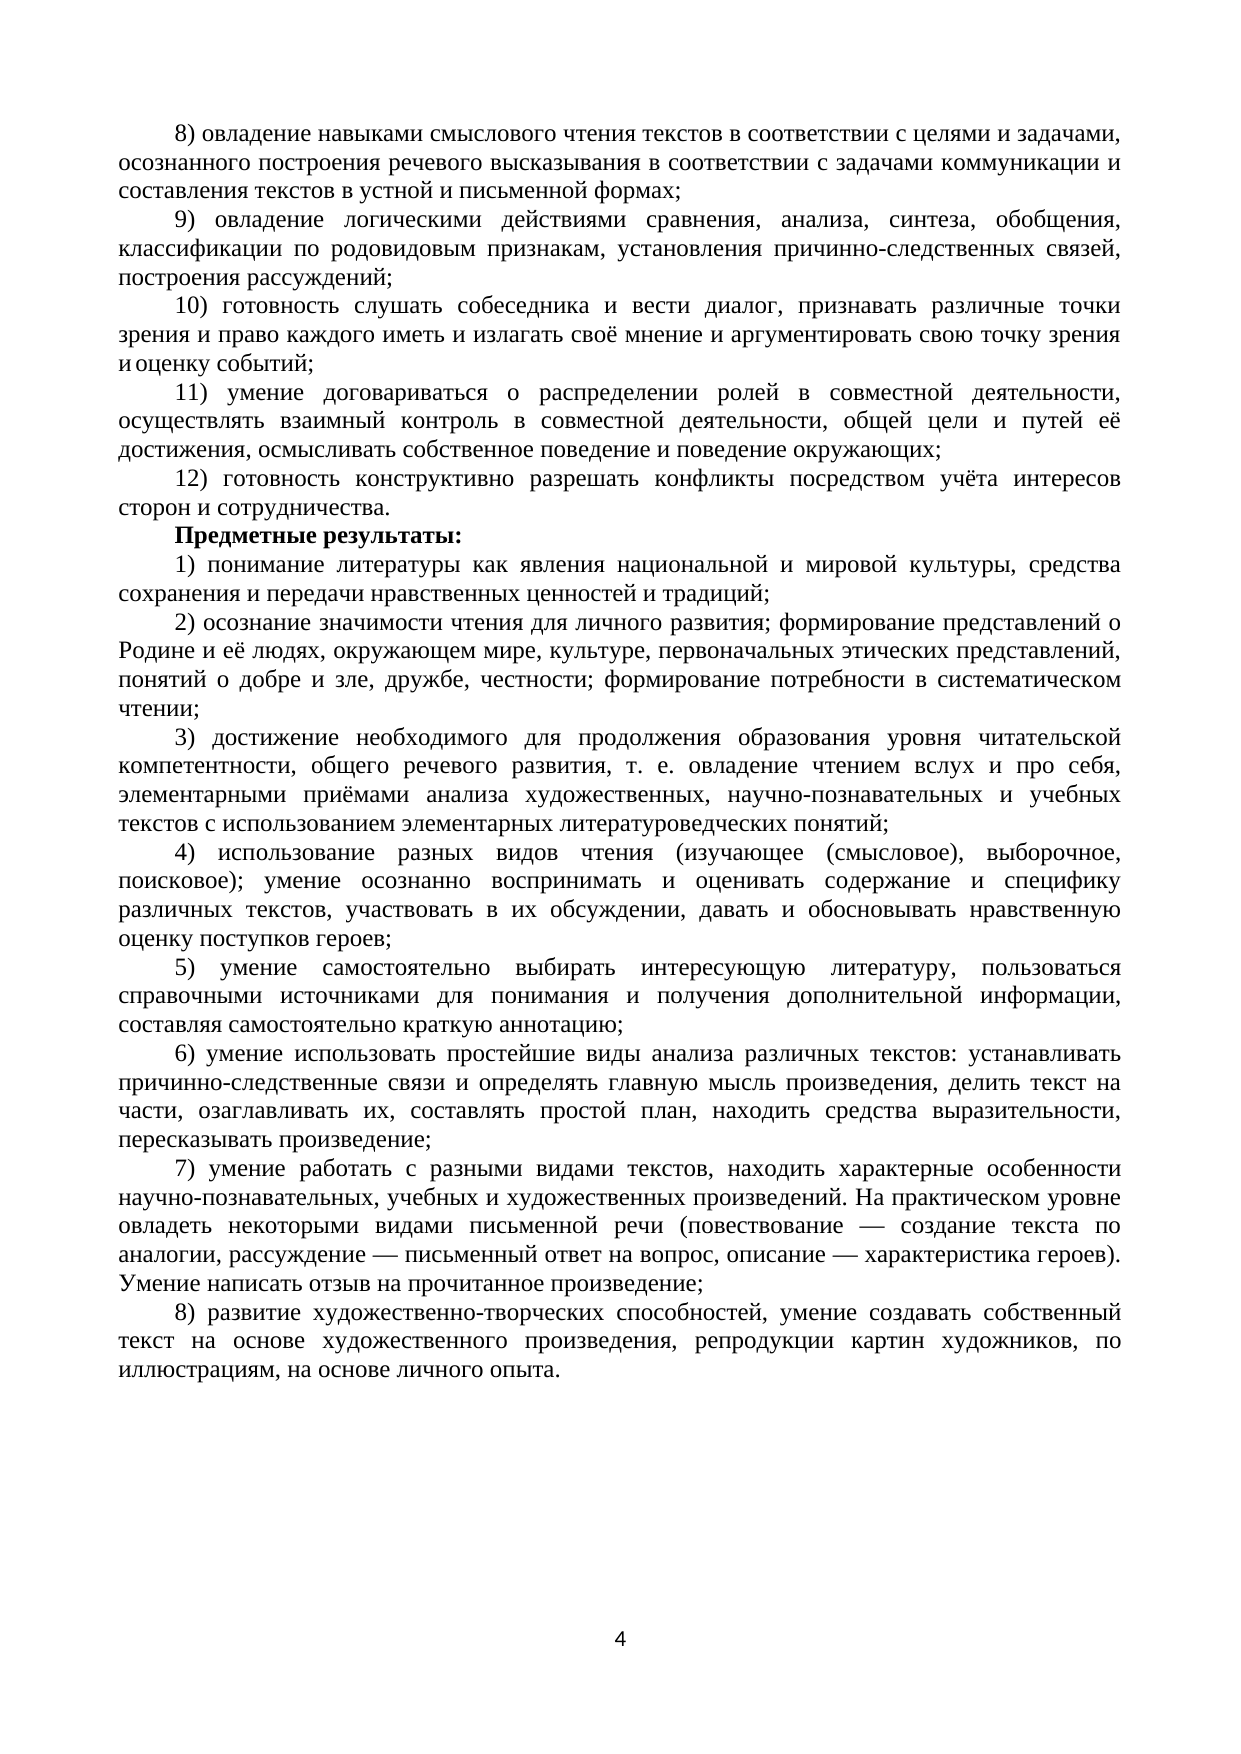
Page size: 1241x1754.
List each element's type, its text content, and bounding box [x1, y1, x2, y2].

text 2) осознание значимости чтения для личного развития; формирование представлений о Родине и её людях, окружающем мире, культуре, первоначальных этических представлений, понятий о добре и зле, дружбе, честности; формирование потребности в систематическом чтении; [118, 607, 1122, 722]
text 8) овладение навыками смыслового чтения текстов в соответствии с целями и задачами, осознанного построения речевого высказывания в соответствии с задачами коммуникации и составления текстов в устной и письменной формах; [118, 118, 1122, 204]
text 9) овладение логическими действиями сравнения, анализа, синтеза, обобщения, классификации по родовидовым признакам, установления причинно-следственных связей, построения рассуждений; [118, 204, 1122, 291]
text 10) готовность слушать собеседника и вести диалог, признавать различные точки зрения и право каждого иметь и излагать своё мнение и аргументировать свою точку зрения и оценку событий; [118, 291, 1122, 377]
text 6) умение использовать простейшие виды анализа различных текстов: устанавливать причинно-следственные связи и определять главную мысль произведения, делить текст на части, озаглавливать их, составлять простой план, находить средства выразительности, пересказывать произведение; [118, 1038, 1122, 1153]
text 4) использование разных видов чтения (изучающее (смысловое), выборочное, поисковое); умение осознанно воспринимать и оценивать содержание и специфику различных текстов, участвовать в их обсуждении, давать и обосновывать нравственную оценку поступков героев; [118, 837, 1122, 952]
text 8) развитие художественно-творческих способностей, умение создавать собственный текст на основе художественного произведения, репродукции картин художников, по иллюстрациям, на основе личного опыта. [118, 1297, 1122, 1383]
text 12) готовность конструктивно разрешать конфликты посредством учёта интересов сторон и сотрудничества. [118, 463, 1122, 521]
text 7) умение работать с разными видами текстов, находить характерные особенности научно-познавательных, учебных и художественных произведений. На практическом уровне овладеть некоторыми видами письменной речи (повествование — создание текста по аналогии, рассуждение — письменный ответ на вопрос, описание — характеристика героев). Умение написать отзыв на прочитанное произведение; [118, 1153, 1122, 1297]
text 5) умение самостоятельно выбирать интересующую литературу, пользоваться справочными источниками для понимания и получения дополнительной информации, составляя самостоятельно краткую аннотацию; [118, 952, 1122, 1038]
text 1) понимание литературы как явления национальной и мировой культуры, средства сохранения и передачи нравственных ценностей и традиций; [118, 549, 1122, 607]
text 11) умение договариваться о распределении ролей в совместной деятельности, осуществлять взаимный контроль в совместной деятельности, общей цели и путей её достижения, осмысливать собственное поведение и поведение окружающих; [118, 377, 1122, 463]
text 3) достижение необходимого для продолжения образования уровня читательской компетентности, общего речевого развития, т. е. овладение чтением вслух и про себя, элементарными приёмами анализа художественных, научно-познавательных и учебных текстов с использованием элементарных литературоведческих понятий; [118, 722, 1122, 837]
text Предметные результаты: [118, 521, 1122, 549]
